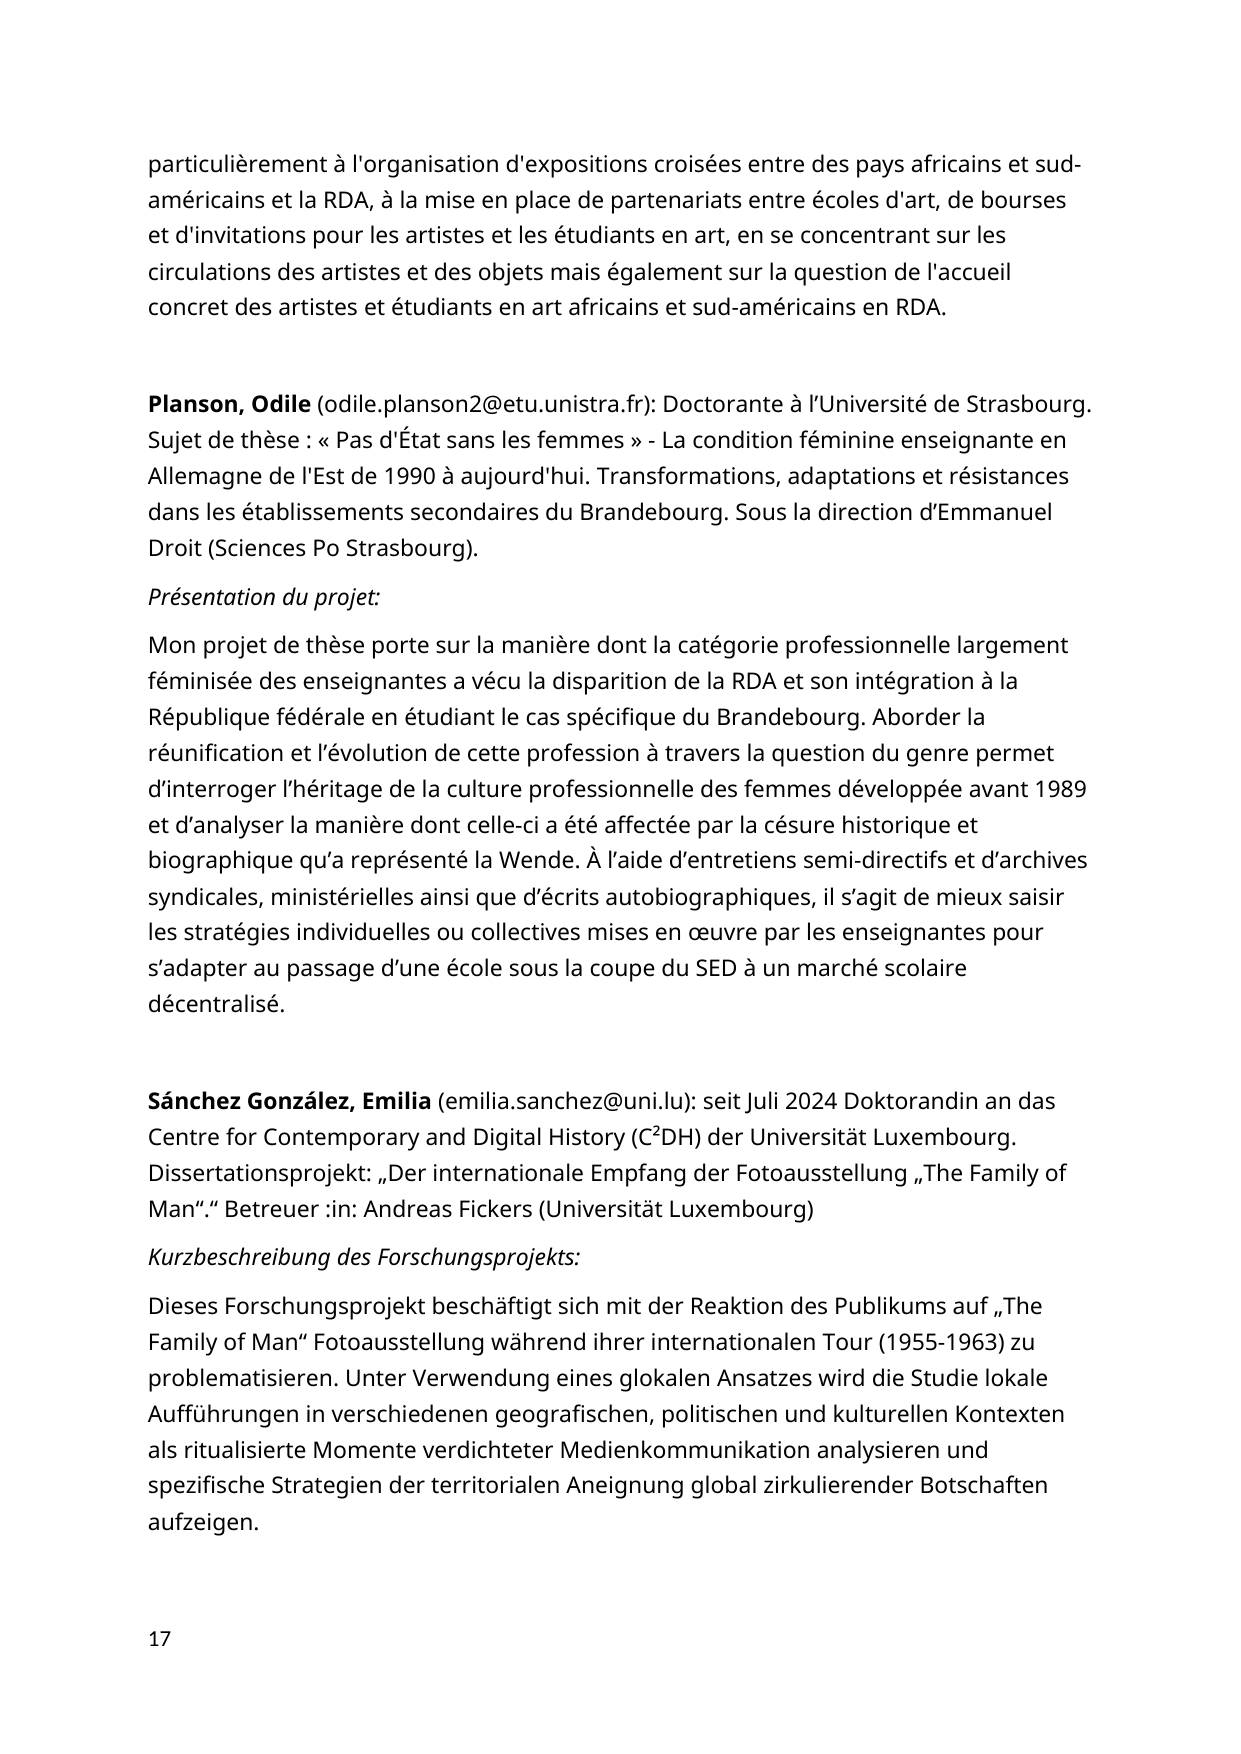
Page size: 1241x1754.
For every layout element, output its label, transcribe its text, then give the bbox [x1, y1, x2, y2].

text Planson, Odile (odile.planson2@etu.unistra.fr): Doctorante à l’Université de Strasbourg. Sujet de thèse : « Pas d'État sans les femmes » - La condition féminine enseignante en Allemagne de l'Est de 1990 à aujourd'hui. Transformations, adaptations et résistances dans les établissements secondaires du Brandebourg. Sous la direction d’Emmanuel Droit (Sciences Po Strasbourg). [148, 388, 1093, 563]
text Mon projet de thèse porte sur la manière dont la catégorie professionnelle largement féminisée des enseignantes a vécu la disparition de la RDA et son intégration à la République fédérale en étudiant le cas spécifique du Brandebourg. Aborder la réunification et l’évolution de cette profession à travers la question du genre permet d’interroger l’héritage de la culture professionnelle des femmes développée avant 1989 et d’analyser la manière dont celle-ci a été affectée par la césure historique et biographique qu’a représenté la Wende. À l’aide d’entretiens semi-directifs et d’archives syndicales, ministérielles ainsi que d’écrits autobiographiques, il s’agit de mieux saisir les stratégies individuelles ou collectives mises en œuvre par les enseignantes pour s’adapter au passage d’une école sous la coupe du SED à un marché scolaire décentralisé. [148, 629, 1093, 1019]
text Kurzbeschreibung des Forschungsprojekts: [148, 1241, 1093, 1273]
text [148, 148, 1093, 323]
text Présentation du projet: [148, 580, 1093, 612]
text Dieses Forschungsprojekt beschäftigt sich mit der Reaktion des Publikums auf „The Family of Man“ Fotoausstellung während ihrer internationalen Tour (1955-1963) zu problematisieren. Unter Verwendung eines glokalen Ansatzes wird die Studie lokale Aufführungen in verschiedenen geografischen, politischen und kulturellen Kontexten als ritualisierte Momente verdichteter Medienkommunikation analysieren und spezifische Strategien der territorialen Aneignung global zirkulierender Botschaften aufzeigen. [148, 1290, 1093, 1537]
text Sánchez González, Emilia (emilia.sanchez@uni.lu): seit Juli 2024 Doktorandin an das Centre for Contemporary and Digital History (C²DH) der Universität Luxembourg. Dissertationsprojekt: „Der internationale Empfang der Fotoausstellung „The Family of Man“.“ Betreuer :in: Andreas Fickers (Universität Luxembourg) [148, 1085, 1093, 1224]
